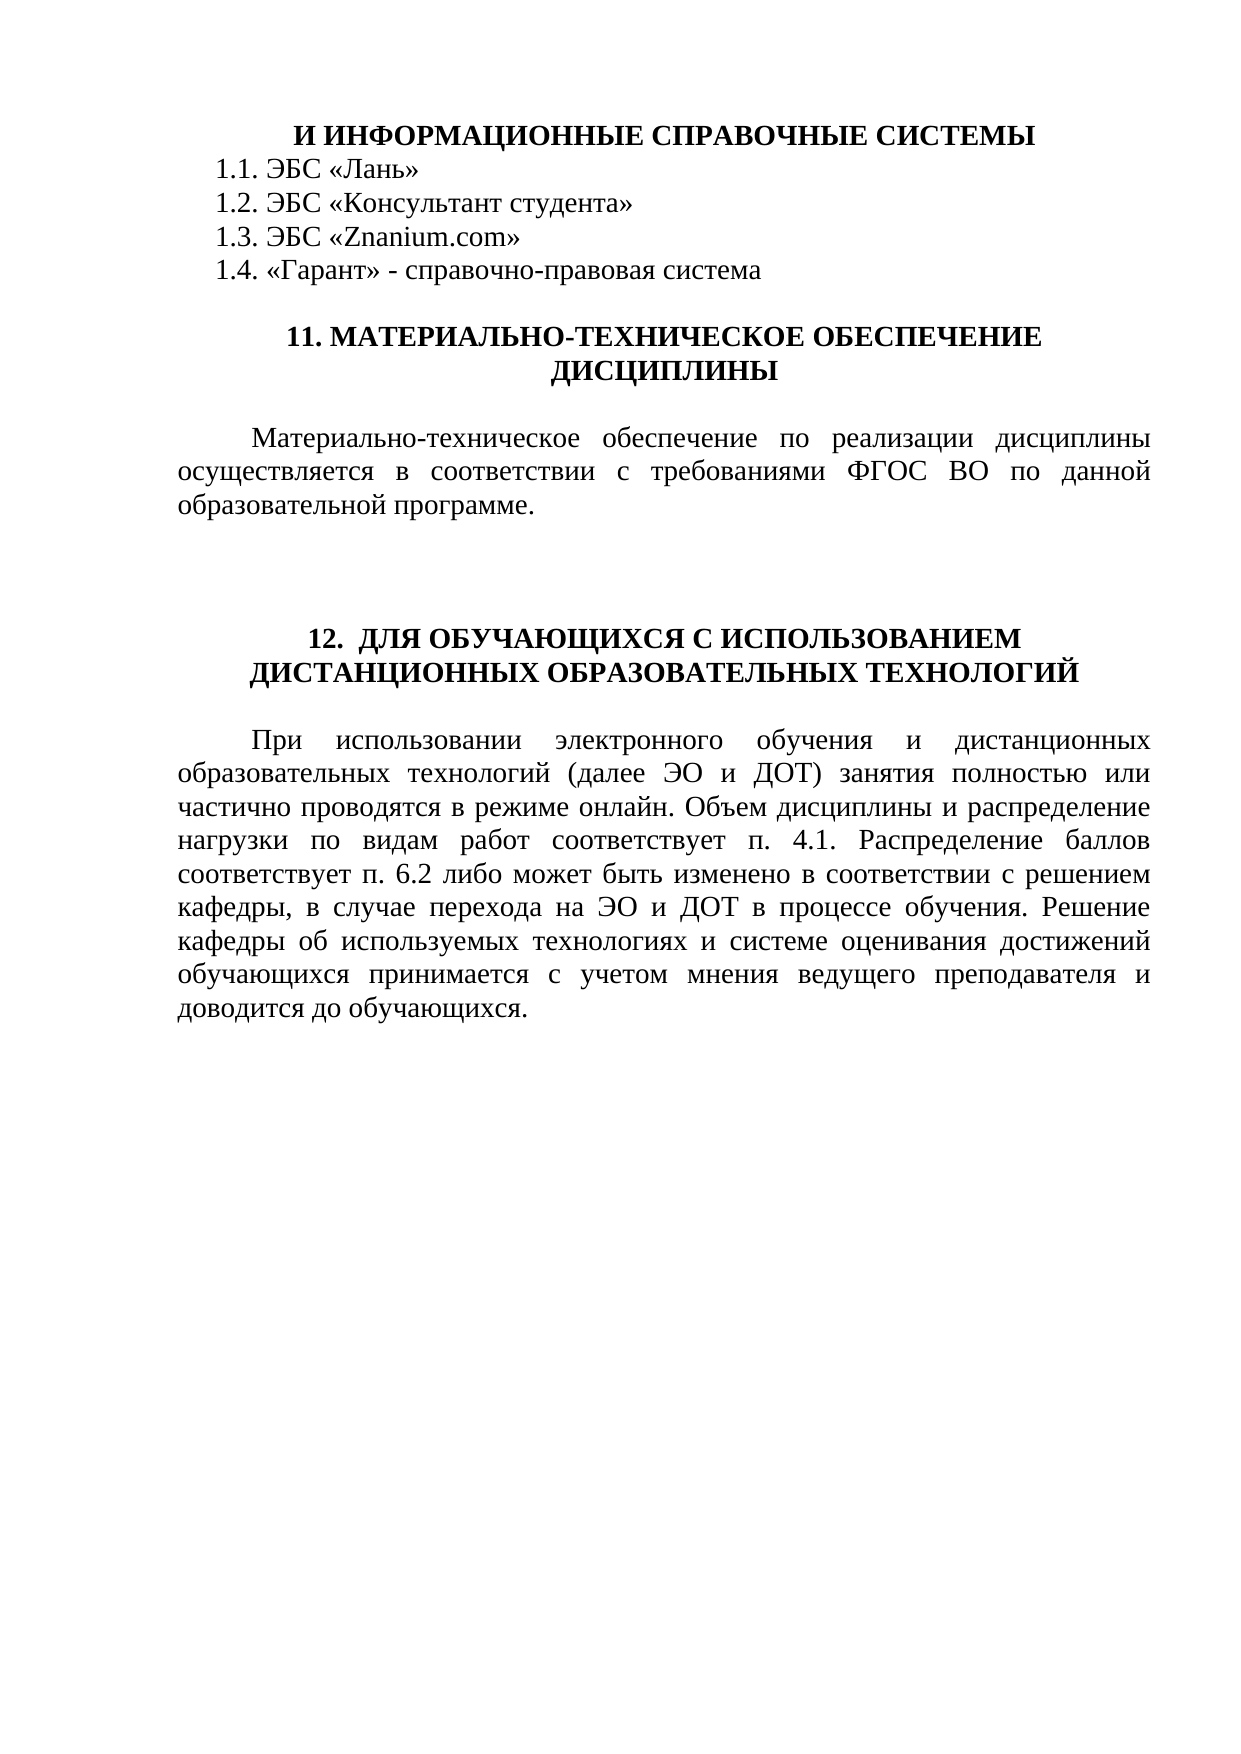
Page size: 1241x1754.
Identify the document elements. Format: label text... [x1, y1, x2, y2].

text 11. МАТЕРИАЛЬНО-ТЕХНИЧЕСКОЕ ОБЕСПЕЧЕНИЕ [177, 319, 1152, 353]
text 12. ДЛЯ ОБУЧАЮЩИХСЯ С ИСПОЛЬЗОВАНИЕМ [177, 621, 1152, 655]
text Материально-техническое обеспечение по реализации дисциплины осуществляется в соответствии с требованиями ФГОС ВО по данной образовательной программе. [177, 420, 1152, 521]
text При использовании электронного обучения и дистанционных образовательных технологий (далее ЭО и ДОТ) занятия полностью или частично проводятся в режиме онлайн. Объем дисциплины и распределение нагрузки по видам работ соответствует п. 4.1. Распределение баллов соответствует п. 6.2 либо может быть изменено в соответствии с решением кафедры, в случае перехода на ЭО и ДОТ в процессе обучения. Решение кафедры об используемых технологиях и системе оценивания достижений обучающихся принимается с учетом мнения ведущего преподавателя и доводится до обучающихся. [177, 722, 1152, 1024]
list ЭБС «Консультант студента» [215, 185, 1152, 219]
list «Гарант» - справочно-правовая система [215, 252, 1152, 286]
text ДИСЦИПЛИНЫ [177, 353, 1152, 386]
text ДИСТАНЦИОННЫХ ОБРАЗОВАТЕЛЬНЫХ ТЕХНОЛОГИЙ [177, 655, 1152, 688]
list ЭБС «Znanium.com» [215, 219, 1152, 252]
text И ИНФОРМАЦИОННЫЕ СПРАВОЧНЫЕ СИСТЕМЫ [177, 118, 1152, 152]
list ЭБС «Лань» [215, 152, 1152, 185]
